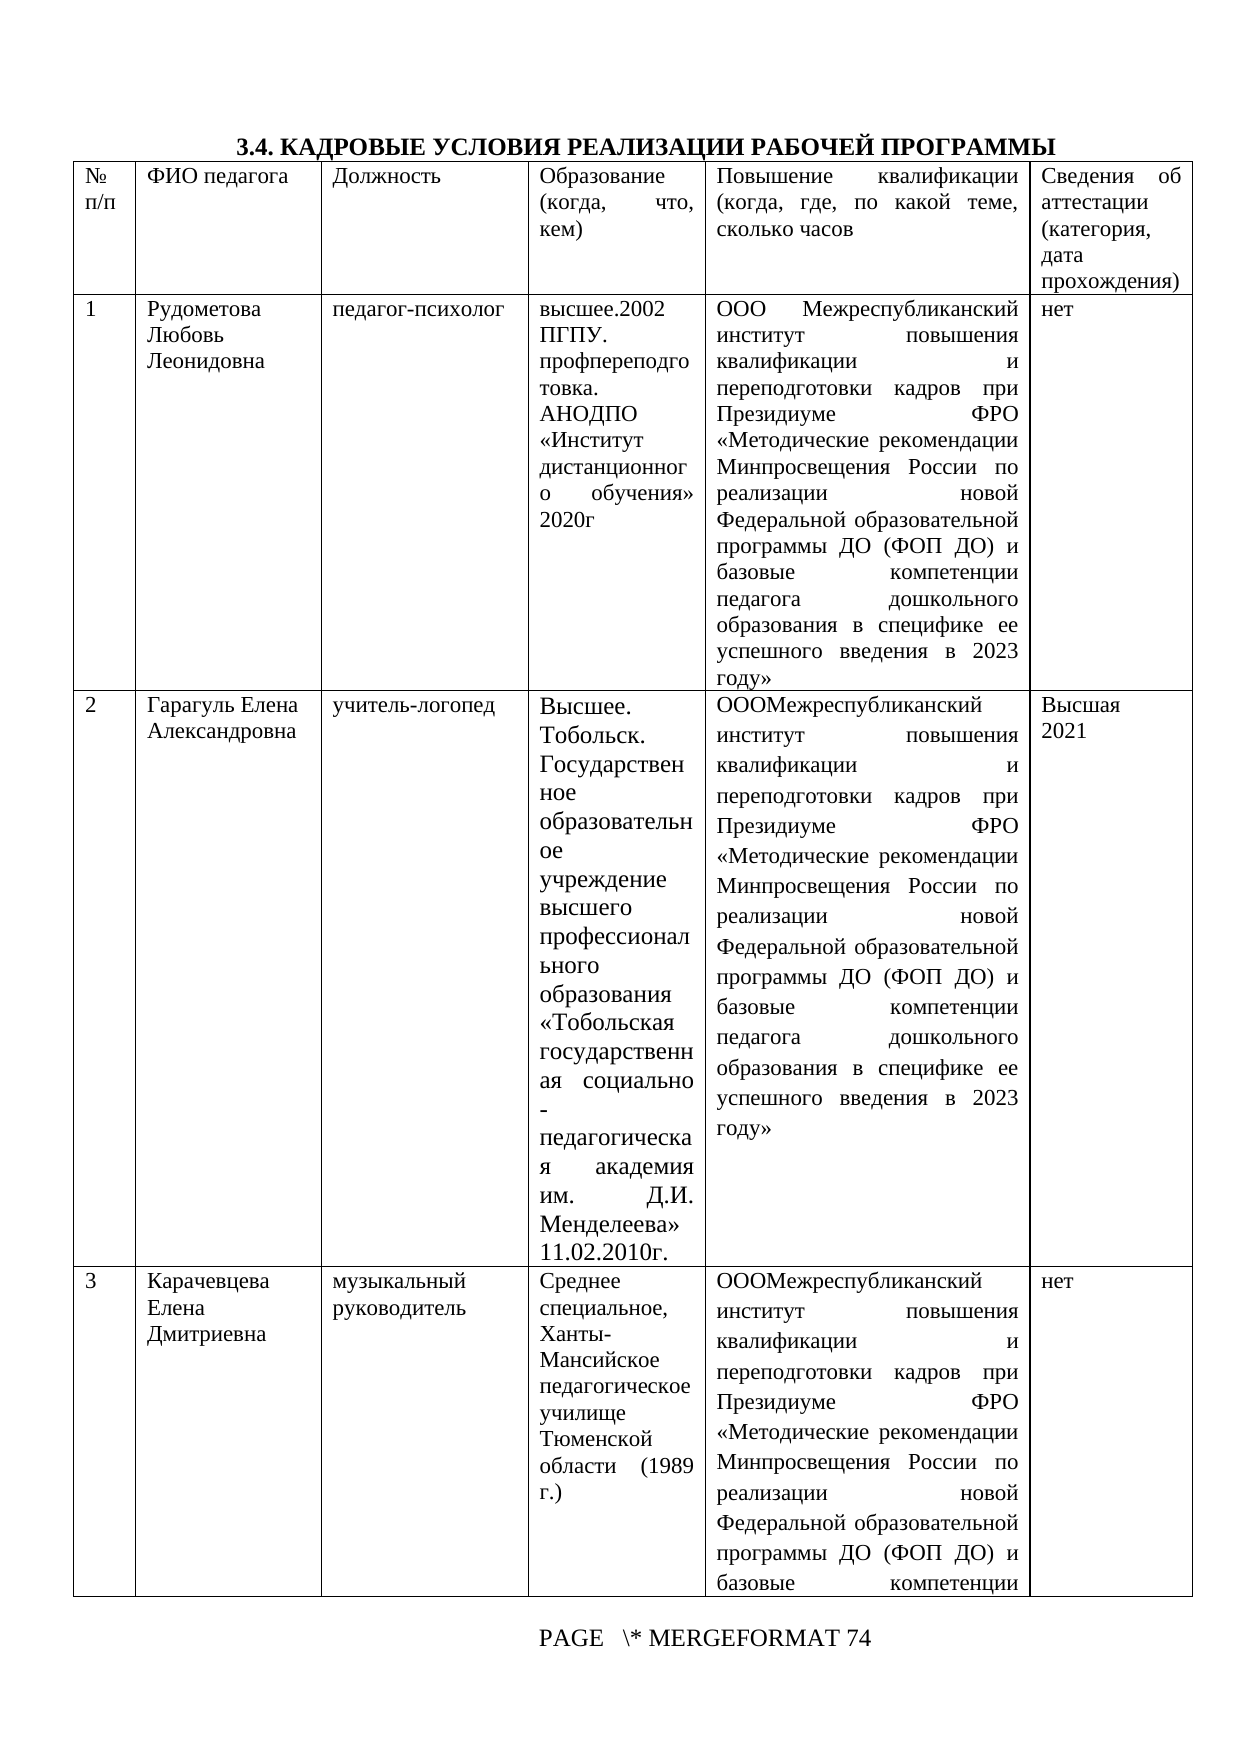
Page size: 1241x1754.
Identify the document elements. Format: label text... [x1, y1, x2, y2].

table_cell Гарагуль Елена Александровна [136, 691, 321, 1266]
text 3.4. КАДРОВЫЕ УСЛОВИЯ РЕАЛИЗАЦИИ РАБОЧЕЙ ПРОГРАММЫ [177, 132, 1152, 161]
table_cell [706, 1267, 1029, 1596]
table_cell нет [1031, 295, 1192, 690]
table_header № п/п [74, 162, 135, 294]
table_cell педагог-психолог [322, 295, 528, 690]
table_cell Высшая 2021 [1031, 691, 1192, 1266]
table_cell учитель-логопед [322, 691, 528, 1266]
table_header ФИО педагога [136, 162, 321, 294]
table_cell нет [1031, 1267, 1192, 1596]
table_cell высшее.2002 ПГПУ. профпереподготовка. АНОДПО «Институт дистанционного обучения» 2020г [529, 295, 705, 690]
table_header Повышение квалификации (когда, где, по какой теме, сколько часов [706, 162, 1029, 294]
table_cell 1 [74, 295, 135, 690]
table_header Должность [322, 162, 528, 294]
table_header Образование (когда, что, кем) [529, 162, 705, 294]
table_cell Высшее. Тобольск. Государственное образовательное учреждение высшего профессионального образования «Тобольская государственная социально - педагогическая академия им. Д.И. Менделеева» 11.02.2010г. [529, 691, 705, 1266]
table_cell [529, 1267, 705, 1596]
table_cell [322, 1267, 528, 1596]
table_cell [136, 1267, 321, 1596]
table_header Сведения об аттестации (категория, дата прохождения) [1031, 162, 1192, 294]
table_cell Рудометова Любовь Леонидовна [136, 295, 321, 690]
table_cell 3 [74, 1267, 135, 1596]
table_cell 2 [74, 691, 135, 1266]
